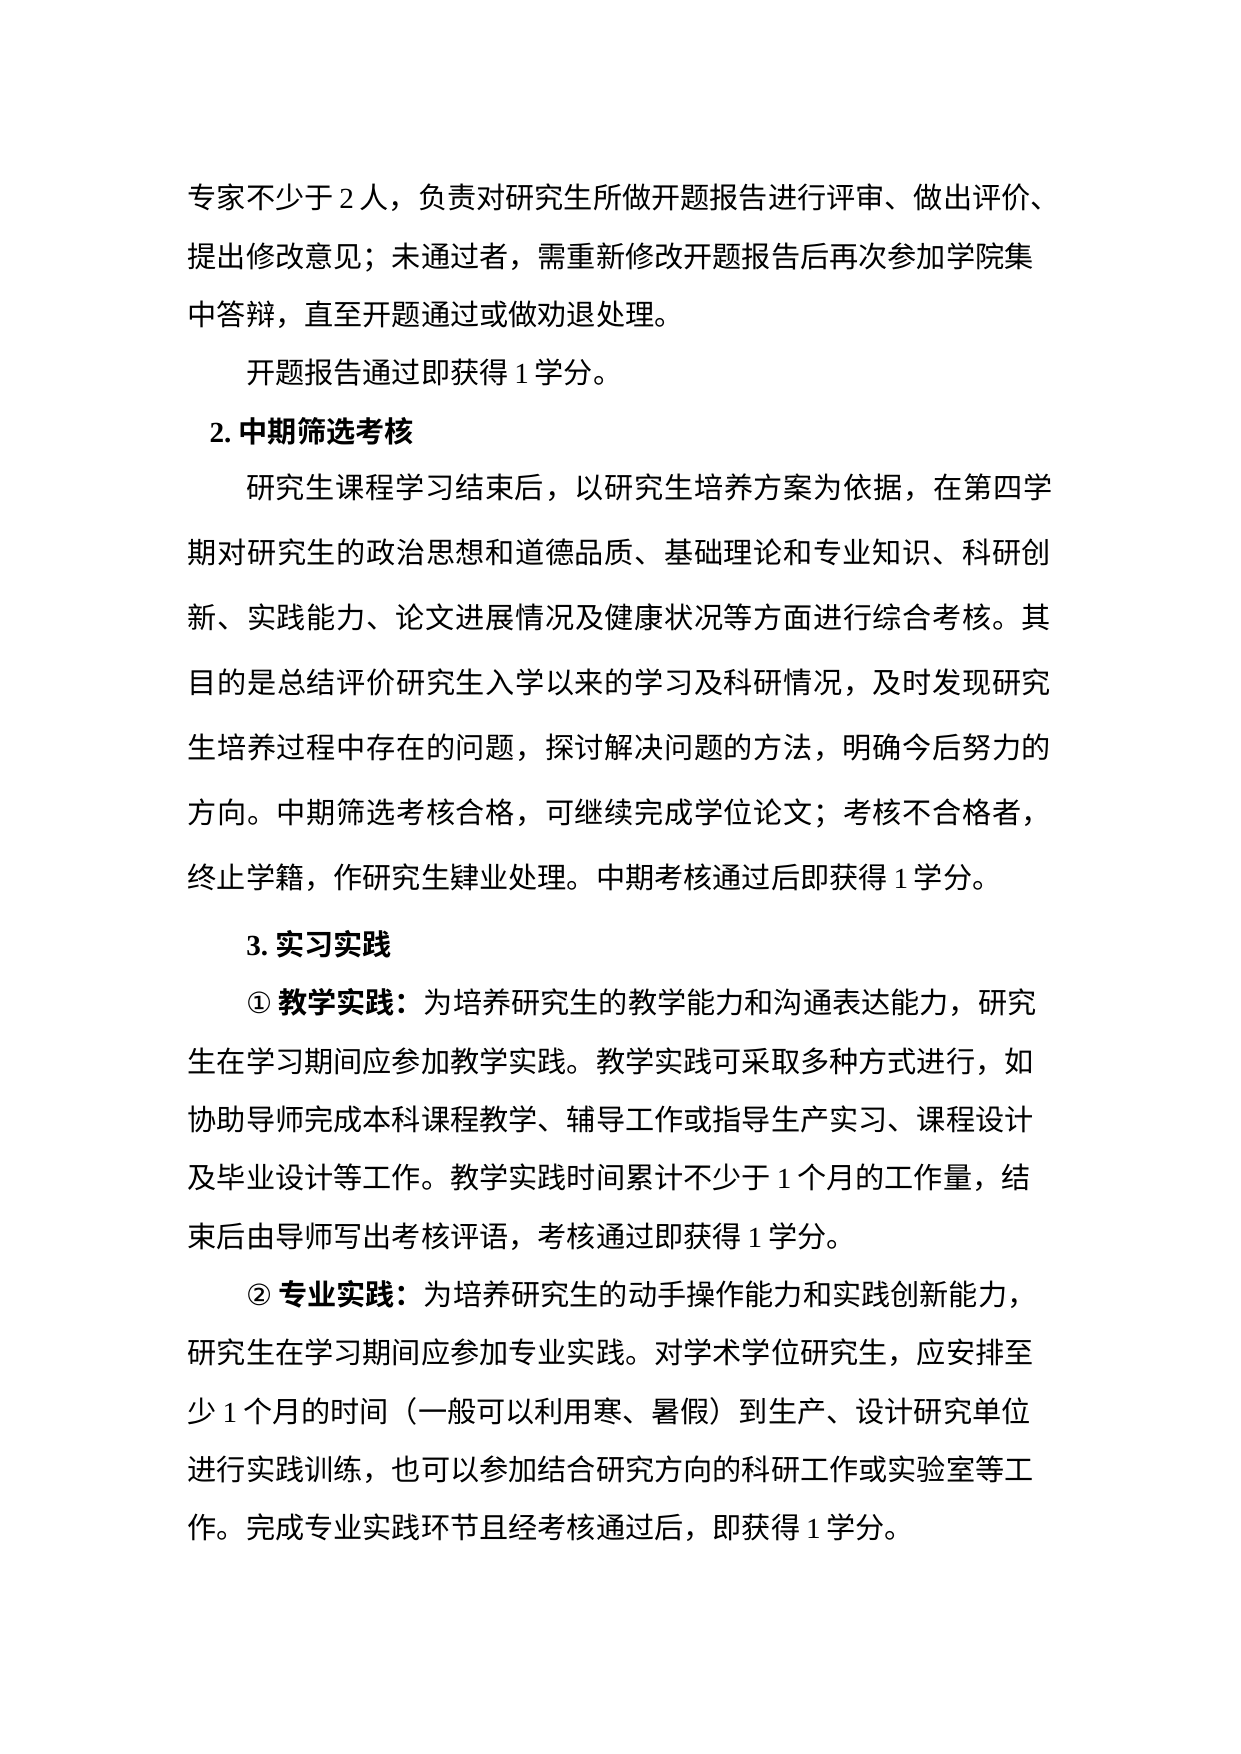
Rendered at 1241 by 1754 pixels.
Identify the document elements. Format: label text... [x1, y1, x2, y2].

list ②专业实践：为培养研究生的动手操作能力和实践创新能力，研究生在学习期间应参加专业实践。对学术学位研究生，应安排至少1个月的时间（一般可以利用寒、暑假）到生产、设计研究单位进行实践训练，也可以参加结合研究方向的科研工作或实验室等工作。完成专业实践环节且经考核通过后，即获得1学分。 [187, 1259, 1053, 1550]
text 2. 中期筛选考核 [187, 395, 1053, 454]
text 开题报告通过即获得1学分。 [187, 337, 1053, 395]
text 3. 实习实践 [187, 909, 1053, 967]
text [187, 162, 1053, 337]
list ①教学实践：为培养研究生的教学能力和沟通表达能力，研究生在学习期间应参加教学实践。教学实践可采取多种方式进行，如协助导师完成本科课程教学、辅导工作或指导生产实习、课程设计及毕业设计等工作。教学实践时间累计不少于1个月的工作量，结束后由导师写出考核评语，考核通过即获得1学分。 [187, 967, 1053, 1259]
text 研究生课程学习结束后，以研究生培养方案为依据，在第四学期对研究生的政治思想和道德品质、基础理论和专业知识、科研创新、实践能力、论文进展情况及健康状况等方面进行综合考核。其目的是总结评价研究生入学以来的学习及科研情况，及时发现研究生培养过程中存在的问题，探讨解决问题的方法，明确今后努力的方向。中期筛选考核合格，可继续完成学位论文；考核不合格者，终止学籍，作研究生肄业处理。中期考核通过后即获得1学分。 [187, 454, 1053, 909]
